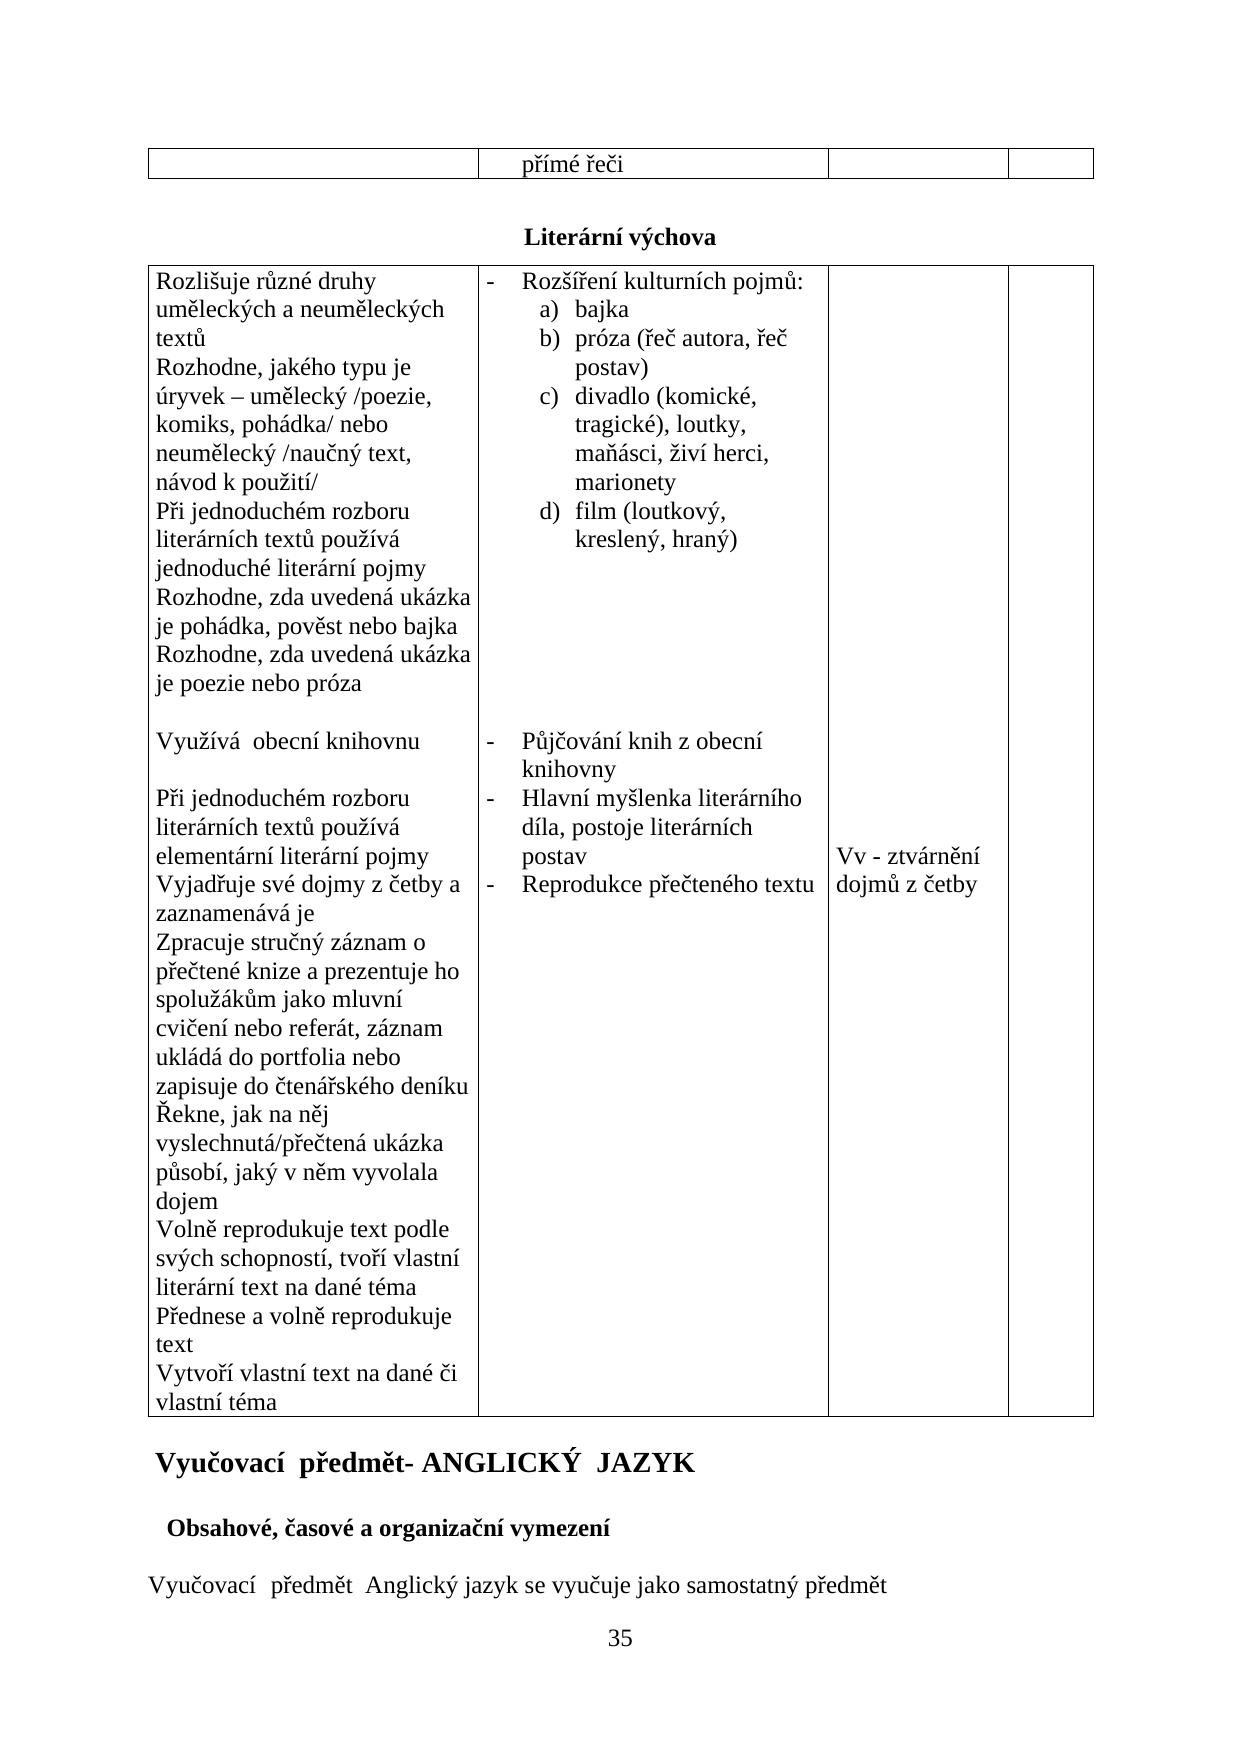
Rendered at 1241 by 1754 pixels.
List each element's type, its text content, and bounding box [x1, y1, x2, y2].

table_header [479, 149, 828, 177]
table_header Rozšíření kulturních pojmů: bajka próza (řeč autora, řeč postav) divadlo (komické, tragické), loutky, maňásci, živí herci, marionety film (loutkový, kreslený, hraný) Půjčování knih z obecní knihovny Hlavní myšlenka literárního díla, postoje literárních postav Reprodukce přečteného textu [479, 266, 828, 1416]
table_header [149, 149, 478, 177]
text Literární výchova [148, 222, 1093, 250]
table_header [829, 149, 1008, 177]
table_header [1009, 149, 1093, 177]
table_header Rozlišuje různé druhy uměleckých a neuměleckých textů Rozhodne, jakého typu je úryvek – umělecký /poezie, komiks, pohádka/ nebo neumělecký /naučný text, návod k použití/ Při jednoduchém rozboru literárních textů používá jednoduché literární pojmy Rozhodne, zda uvedená ukázka je pohádka, pověst nebo bajka Rozhodne, zda uvedená ukázka je poezie nebo próza Využívá obecní knihovnu Při jednoduchém rozboru literárních textů používá elementární literární pojmy Vyjadřuje své dojmy z četby a zaznamenává je Zpracuje stručný záznam o přečtené knize a prezentuje ho spolužákům jako mluvní cvičení nebo referát, záznam ukládá do portfolia nebo zapisuje do čtenářského deníku Řekne, jak na něj vyslechnutá/přečtená ukázka působí, jaký v něm vyvolala dojem Volně reprodukuje text podle svých schopností, tvoří vlastní literární text na dané téma Přednese a volně reprodukuje text Vytvoří vlastní text na dané či vlastní téma [149, 266, 478, 1416]
table_header [1009, 266, 1093, 1416]
table_header Vv - ztvárnění dojmů z četby [829, 266, 1008, 1416]
text Vyučovací předmět Anglický jazyk se vyučuje jako samostatný předmět [148, 1570, 1093, 1599]
text Obsahové, časové a organizační vymezení [148, 1513, 1093, 1541]
text Vyučovací předmět- ANGLICKÝ JAZYK [148, 1446, 1093, 1479]
